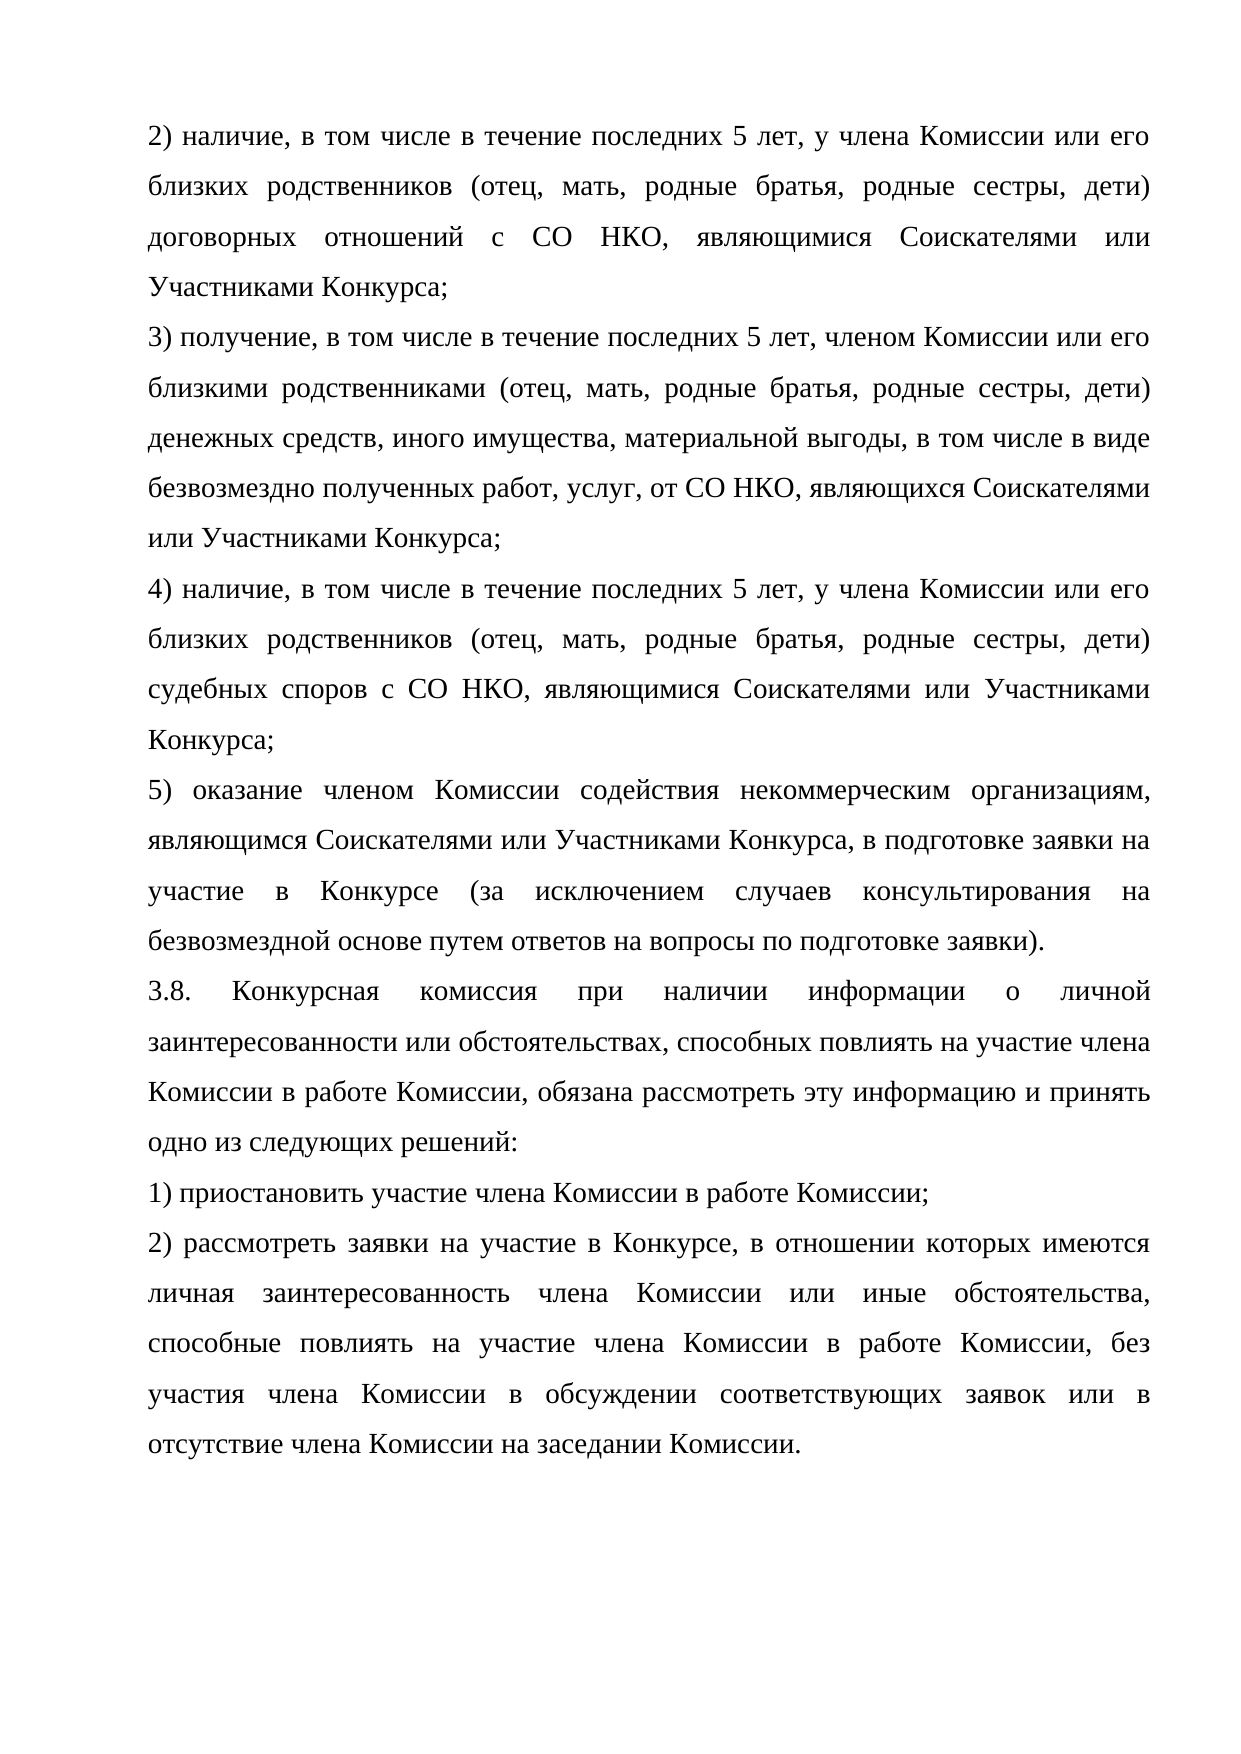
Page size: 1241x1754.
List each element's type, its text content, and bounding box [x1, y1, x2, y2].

text 4) наличие, в том числе в течение последних 5 лет, у члена Комиссии или его близких родственников (отец, мать, родные братья, родные сестры, дети) судебных споров с СО НКО, являющимися Соискателями или Участниками Конкурса; [148, 571, 1152, 755]
text 2) рассмотреть заявки на участие в Конкурсе, в отношении которых имеются личная заинтересованность члена Комиссии или иные обстоятельства, способные повлиять на участие члена Комиссии в работе Комиссии, без участия члена Комиссии в обсуждении соответствующих заявок или в отсутствие члена Комиссии на заседании Комиссии. [148, 1225, 1152, 1460]
text 2) наличие, в том числе в течение последних 5 лет, у члена Комиссии или его близких родственников (отец, мать, родные братья, родные сестры, дети) договорных отношений с СО НКО, являющимися Соискателями или Участниками Конкурса; [148, 118, 1152, 303]
text 3.8. Конкурсная комиссия при наличии информации о личной заинтересованности или обстоятельствах, способных повлиять на участие члена Комиссии в работе Комиссии, обязана рассмотреть эту информацию и принять одно из следующих решений: [148, 973, 1152, 1158]
text 5) оказание членом Комиссии содействия некоммерческим организациям, являющимся Соискателями или Участниками Конкурса, в подготовке заявки на участие в Конкурсе (за исключением случаев консультирования на безвозмездной основе путем ответов на вопросы по подготовке заявки). [148, 772, 1152, 957]
text 3) получение, в том числе в течение последних 5 лет, членом Комиссии или его близкими родственниками (отец, мать, родные братья, родные сестры, дети) денежных средств, иного имущества, материальной выгоды, в том числе в виде безвозмездно полученных работ, услуг, от СО НКО, являющихся Соискателями или Участниками Конкурса; [148, 319, 1152, 554]
text 1) приостановить участие члена Комиссии в работе Комиссии; [148, 1175, 1152, 1208]
